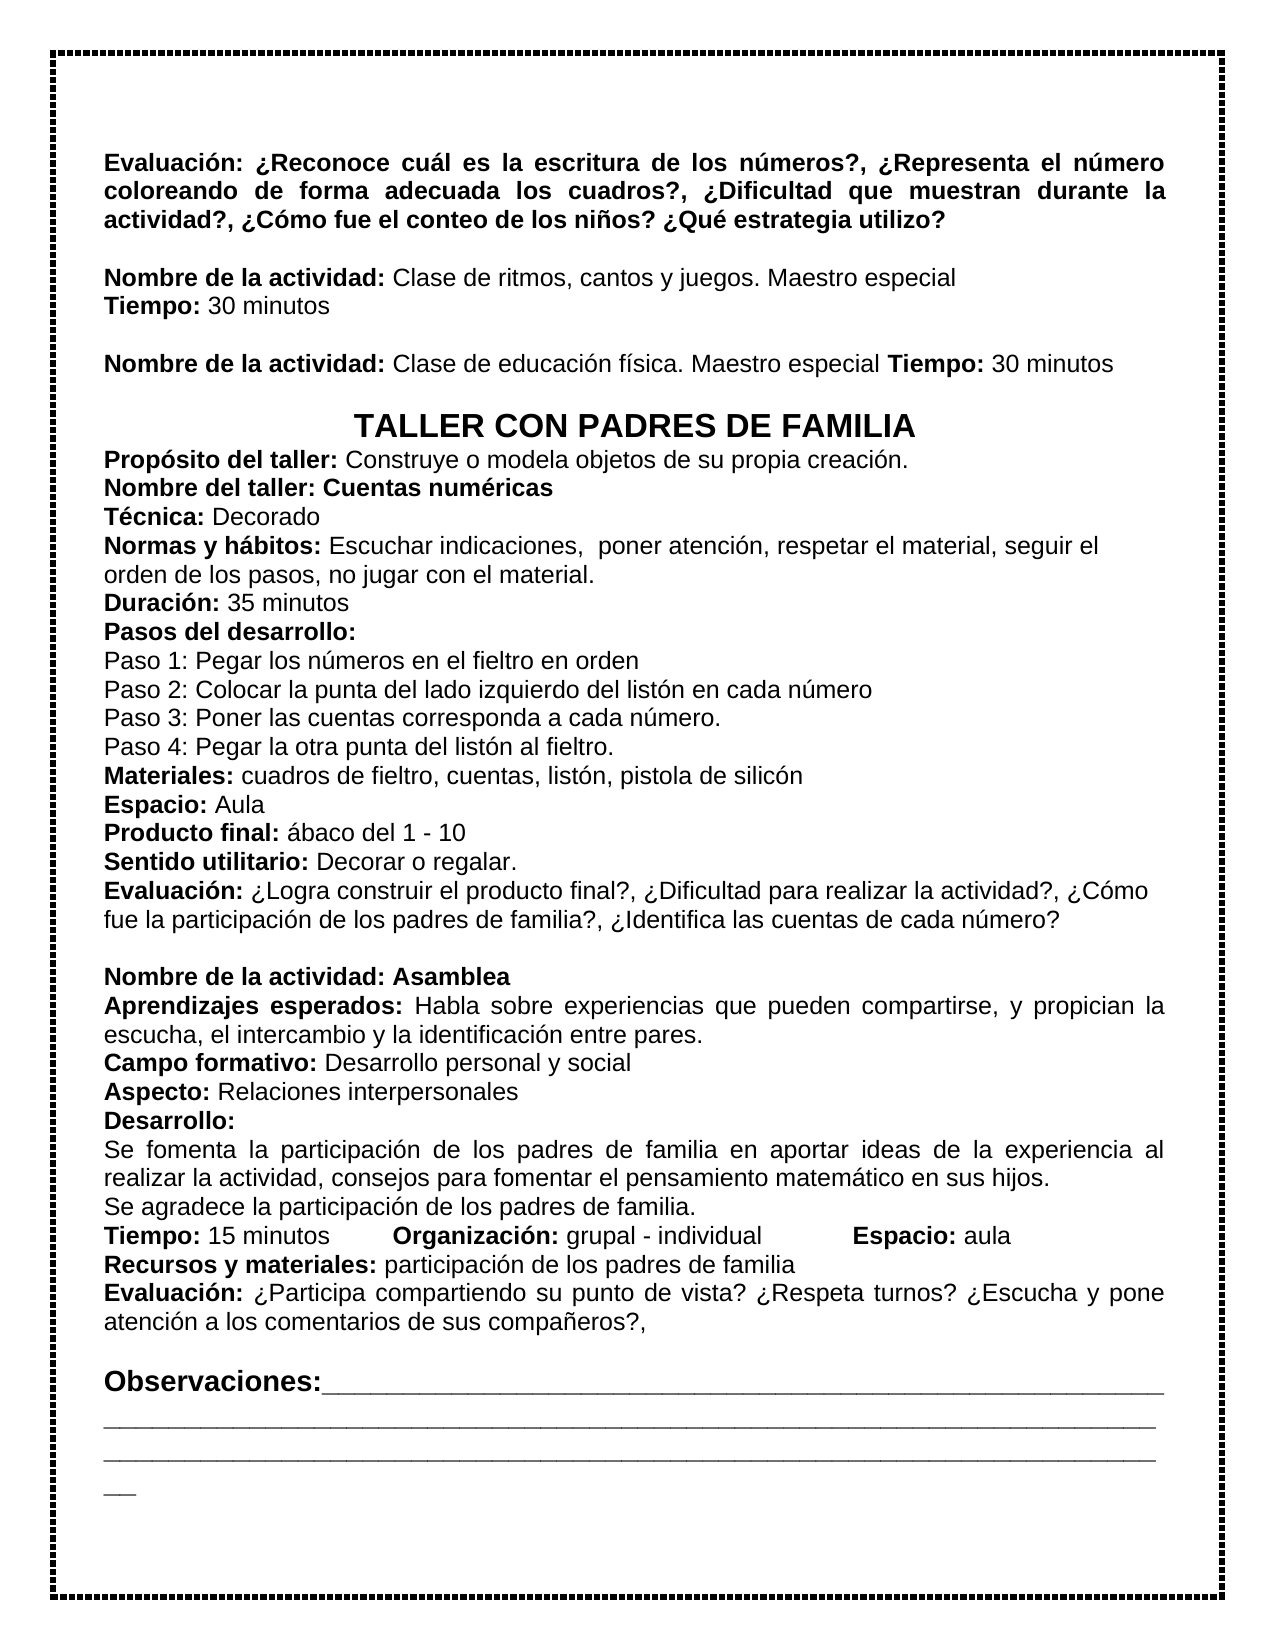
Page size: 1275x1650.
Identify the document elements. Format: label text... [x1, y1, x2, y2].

text Aprendizajes esperados: Habla sobre experiencias que pueden compartirse, y propician la escucha, el intercambio y la identificación entre pares. [103, 991, 1167, 1048]
text Recursos y materiales: participación de los padres de familia [103, 1250, 1167, 1278]
text Propósito del taller: Construye o modela objetos de su propia creación. [103, 445, 1167, 473]
text Técnica: Decorado [103, 502, 1167, 531]
text Evaluación: ¿Reconoce cuál es la escritura de los números?, ¿Representa el número coloreando de forma adecuada los cuadros?, ¿Dificultad que muestran durante la actividad?, ¿Cómo fue el conteo de los niños? ¿Qué estrategia utilizo? [103, 147, 1167, 234]
text Evaluación: ¿Participa compartiendo su punto de vista? ¿Respeta turnos? ¿Escucha y pone atención a los comentarios de sus compañeros?, [103, 1278, 1167, 1336]
text Producto final: ábaco del 1 - 10 [103, 818, 1167, 847]
text Espacio: Aula [103, 790, 1167, 818]
text Paso 3: Poner las cuentas corresponda a cada número. [103, 703, 1167, 732]
text Nombre de la actividad: Clase de ritmos, cantos y juegos. Maestro especial [103, 262, 1167, 291]
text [103, 1364, 1167, 1498]
text Nombre de la actividad: Asamblea [103, 962, 1167, 991]
text Duración: 35 minutos [103, 588, 1167, 617]
text Evaluación: ¿Logra construir el producto final?, ¿Dificultad para realizar la actividad?, ¿Cómo fue la participación de los padres de familia?, ¿Identifica las cuentas de cada número? [103, 876, 1167, 933]
text Desarrollo: [103, 1106, 1167, 1135]
text Aspecto: Relaciones interpersonales [103, 1077, 1167, 1106]
text Pasos del desarrollo: [103, 617, 1167, 646]
text Se fomenta la participación de los padres de familia en aportar ideas de la experiencia al realizar la actividad, consejos para fomentar el pensamiento matemático en sus hijos. [103, 1135, 1167, 1192]
text Tiempo: 15 minutos Organización: grupal - individual Espacio: aula [103, 1221, 1167, 1250]
text TALLER CON PADRES DE FAMILIA [103, 406, 1167, 445]
text Campo formativo: Desarrollo personal y social [103, 1048, 1167, 1077]
text Nombre de la actividad: Clase de educación física. Maestro especial Tiempo: 30 minutos [103, 349, 1167, 377]
text Tiempo: 30 minutos [103, 291, 1167, 320]
text Paso 2: Colocar la punta del lado izquierdo del listón en cada número [103, 675, 1167, 703]
text Normas y hábitos: Escuchar indicaciones, poner atención, respetar el material, seguir el orden de los pasos, no jugar con el material. [103, 531, 1167, 588]
text Paso 1: Pegar los números en el fieltro en orden [103, 646, 1167, 675]
text Paso 4: Pegar la otra punta del listón al fieltro. [103, 732, 1167, 761]
text Sentido utilitario: Decorar o regalar. [103, 847, 1167, 876]
text Materiales: cuadros de fieltro, cuentas, listón, pistola de silicón [103, 761, 1167, 790]
text Nombre del taller: Cuentas numéricas [103, 473, 1167, 502]
text Se agradece la participación de los padres de familia. [103, 1192, 1167, 1221]
